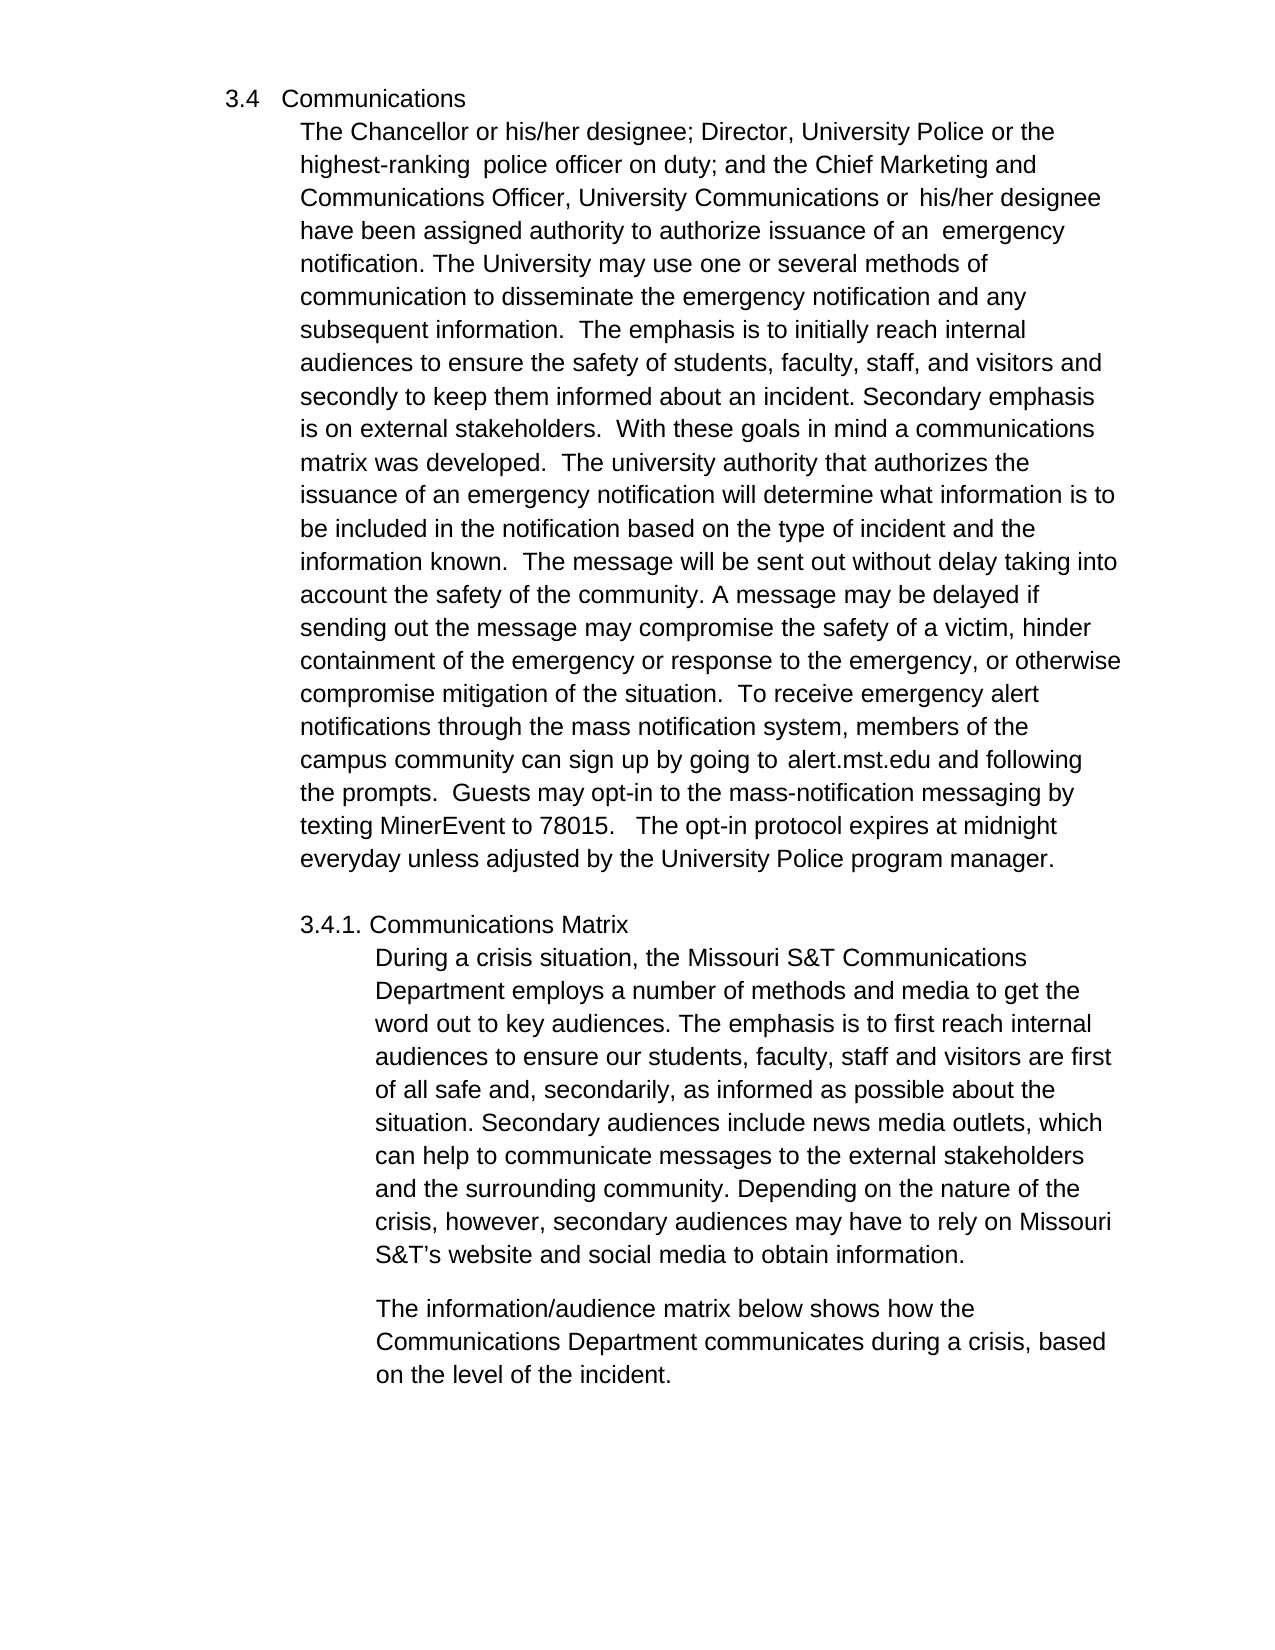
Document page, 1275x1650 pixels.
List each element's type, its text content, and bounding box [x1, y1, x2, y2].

text The Chancellor or his/her designee; Director, University Police or the highest-ranking police officer on duty; and the Chief Marketing and Communications Officer, University Communications or his/her designee have been assigned authority to authorize issuance of an emergency notification. The University may use one or several methods of communication to disseminate the emergency notification and any subsequent information. The emphasis is to initially reach internal audiences to ensure the safety of students, faculty, staff, and visitors and secondly to keep them informed about an incident. Secondary emphasis is on external stakeholders. With these goals in mind a communications matrix was developed. The university authority that authorizes the issuance of an emergency notification will determine what information is to be included in the notification based on the type of incident and the information known. The message will be sent out without delay taking into account the safety of the community. A message may be delayed if sending out the message may compromise the safety of a victim, hinder containment of the emergency or response to the emergency, or otherwise compromise mitigation of the situation. To receive emergency alert notifications through the mass notification system, members of the campus community can sign up by going to alert.mst.edu and following the prompts. Guests may opt-in to the mass-notification messaging by texting MinerEvent to 78015. The opt-in protocol expires at midnight everyday unless adjusted by the University Police program manager. [300, 117, 1123, 872]
text 3.4.1. Communications Matrix [300, 910, 1133, 939]
list Communications [225, 84, 1133, 113]
text The information/audience matrix below shows how the Communications Department communicates during a crisis, based on the level of the incident. [376, 1294, 1112, 1389]
text During a crisis situation, the Missouri S&T Communications Department employs a number of methods and media to get the word out to key audiences. The emphasis is to first reach internal audiences to ensure our students, faculty, staff and visitors are first of all safe and, secondarily, as informed as possible about the situation. Secondary audiences include news media outlets, which can help to communicate messages to the external stakeholders and the surrounding community. Depending on the nature of the crisis, however, secondary audiences may have to rely on Missouri S&T’s website and social media to obtain information. [375, 943, 1113, 1269]
